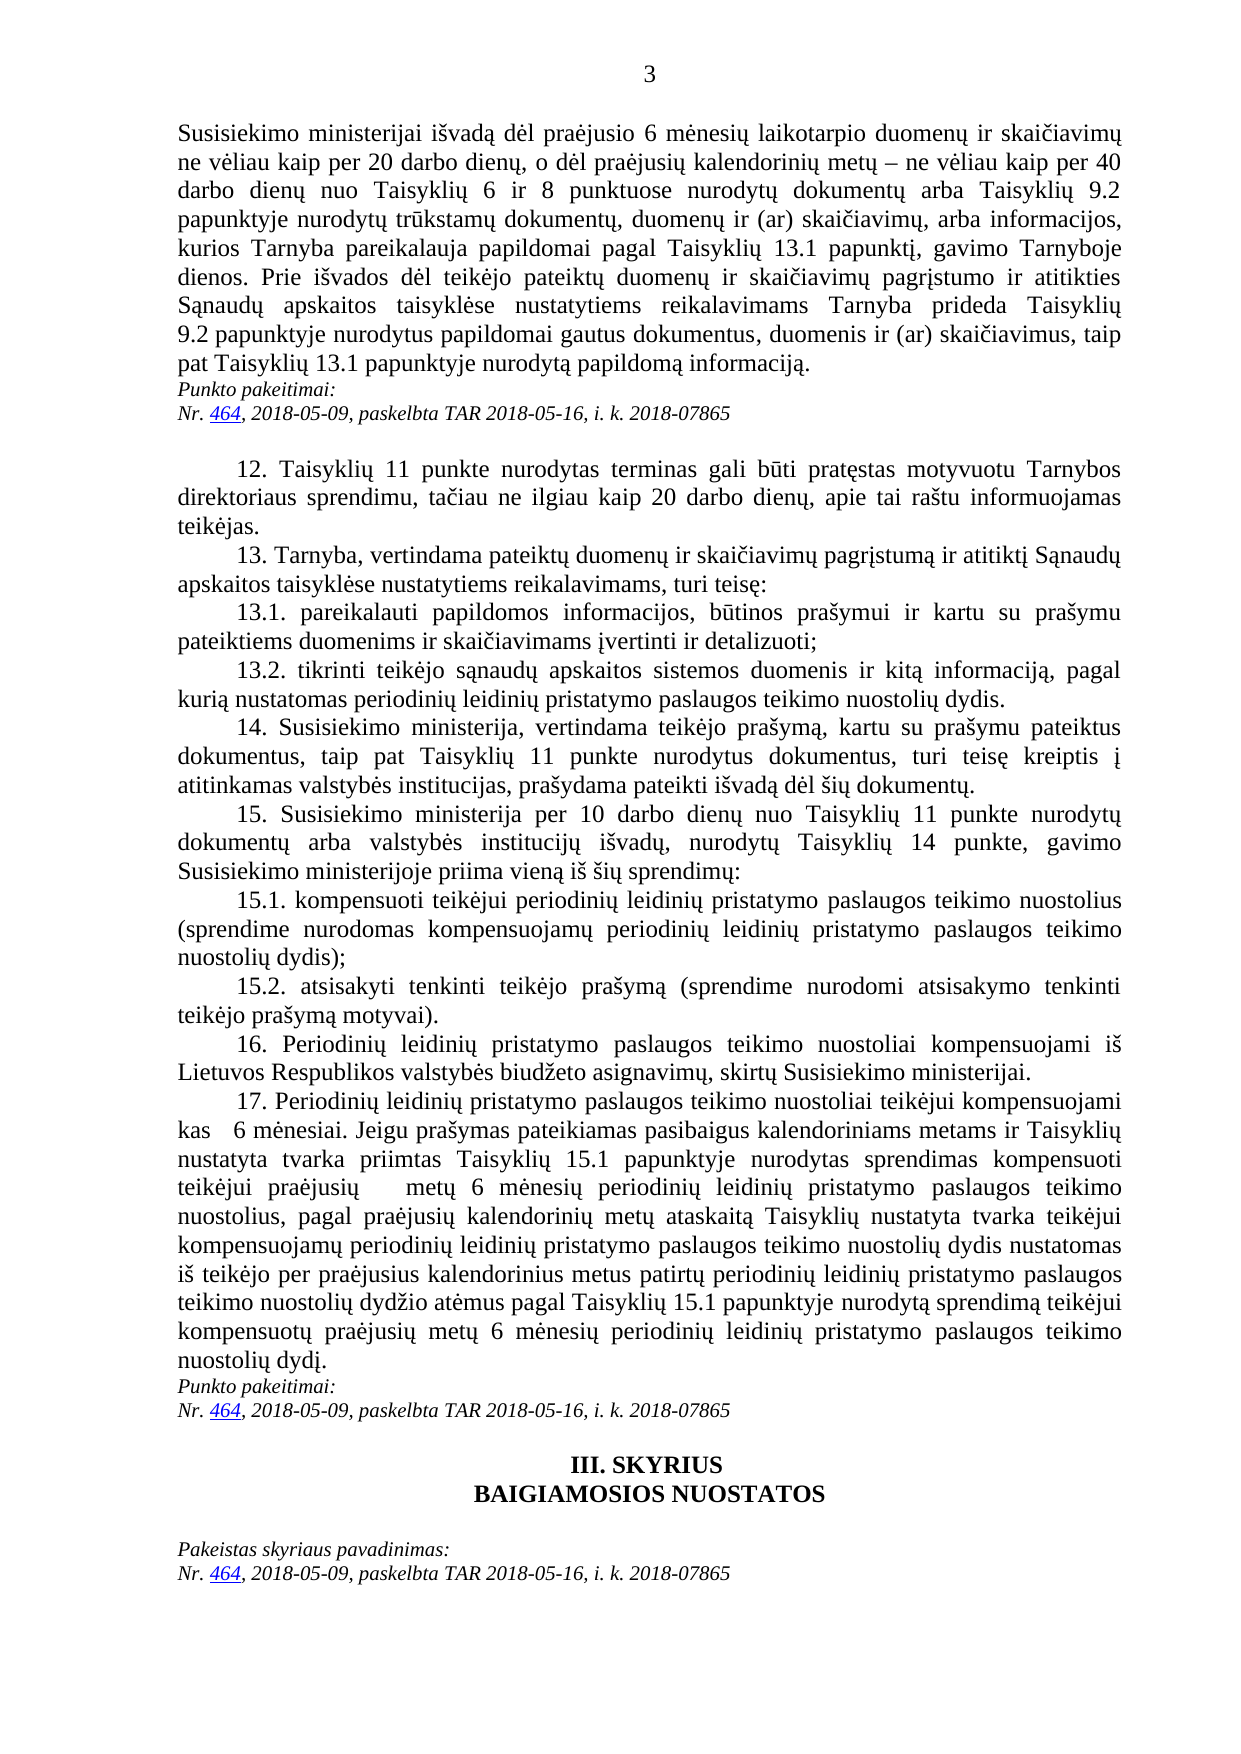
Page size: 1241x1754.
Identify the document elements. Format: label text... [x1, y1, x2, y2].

text 15. Susisiekimo ministerija per 10 darbo dienų nuo Taisyklių 11 punkte nurodytų dokumentų arba valstybės institucijų išvadų, nurodytų Taisyklių 14 punkte, gavimo Susisiekimo ministerijoje priima vieną iš šių sprendimų: [177, 799, 1122, 885]
text 15.1. kompensuoti teikėjui periodinių leidinių pristatymo paslaugos teikimo nuostolius (sprendime nurodomas kompensuojamų periodinių leidinių pristatymo paslaugos teikimo nuostolių dydis); [177, 885, 1122, 971]
text Punkto pakeitimai: [177, 1374, 1122, 1398]
text 15.2. atsisakyti tenkinti teikėjo prašymą (sprendime nurodomi atsisakymo tenkinti teikėjo prašymą motyvai). [177, 971, 1122, 1029]
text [177, 118, 1122, 377]
text 13. Tarnyba, vertindama pateiktų duomenų ir skaičiavimų pagrįstumą ir atitiktį Sąnaudų apskaitos taisyklėse nustatytiems reikalavimams, turi teisę: [177, 540, 1122, 597]
text 13.1. pareikalauti papildomos informacijos, būtinos prašymui ir kartu su prašymu pateiktiems duomenims ir skaičiavimams įvertinti ir detalizuoti; [177, 597, 1122, 655]
text 12. Taisyklių 11 punkte nurodytas terminas gali būti pratęstas motyvuotu Tarnybos direktoriaus sprendimu, tačiau ne ilgiau kaip 20 darbo dienų, apie tai raštu informuojamas teikėjas. [177, 454, 1122, 540]
text 13.2. tikrinti teikėjo sąnaudų apskaitos sistemos duomenis ir kitą informaciją, pagal kurią nustatomas periodinių leidinių pristatymo paslaugos teikimo nuostolių dydis. [177, 655, 1122, 712]
text 14. Susisiekimo ministerija, vertindama teikėjo prašymą, kartu su prašymu pateiktus dokumentus, taip pat Taisyklių 11 punkte nurodytus dokumentus, turi teisę kreiptis į atitinkamas valstybės institucijas, prašydama pateikti išvadą dėl šių dokumentų. [177, 712, 1122, 799]
text Pakeistas skyriaus pavadinimas: [177, 1537, 1122, 1561]
text Nr. 464, 2018-05-09, paskelbta TAR 2018-05-16, i. k. 2018-07865 [177, 401, 1122, 425]
text Punkto pakeitimai: [177, 377, 1122, 401]
text 16. Periodinių leidinių pristatymo paslaugos teikimo nuostoliai kompensuojami iš Lietuvos Respublikos valstybės biudžeto asignavimų, skirtų Susisiekimo ministerijai. [177, 1029, 1122, 1086]
text Nr. 464, 2018-05-09, paskelbta TAR 2018-05-16, i. k. 2018-07865 [177, 1398, 1122, 1422]
text III. SKYRIUS BAIGIAMOSIOS NUOSTATOS [177, 1451, 1122, 1508]
text 17. Periodinių leidinių pristatymo paslaugos teikimo nuostoliai teikėjui kompensuojami kas 6 mėnesiai. Jeigu prašymas pateikiamas pasibaigus kalendoriniams metams ir Taisyklių nustatyta tvarka priimtas Taisyklių 15.1 papunktyje nurodytas sprendimas kompensuoti teikėjui praėjusių metų 6 mėnesių periodinių leidinių pristatymo paslaugos teikimo nuostolius, pagal praėjusių kalendorinių metų ataskaitą Taisyklių nustatyta tvarka teikėjui kompensuojamų periodinių leidinių pristatymo paslaugos teikimo nuostolių dydis nustatomas iš teikėjo per praėjusius kalendorinius metus patirtų periodinių leidinių pristatymo paslaugos teikimo nuostolių dydžio atėmus pagal Taisyklių 15.1 papunktyje nurodytą sprendimą teikėjui kompensuotų praėjusių metų 6 mėnesių periodinių leidinių pristatymo paslaugos teikimo nuostolių dydį. [177, 1086, 1122, 1374]
text Nr. 464, 2018-05-09, paskelbta TAR 2018-05-16, i. k. 2018-07865 [177, 1561, 1122, 1585]
